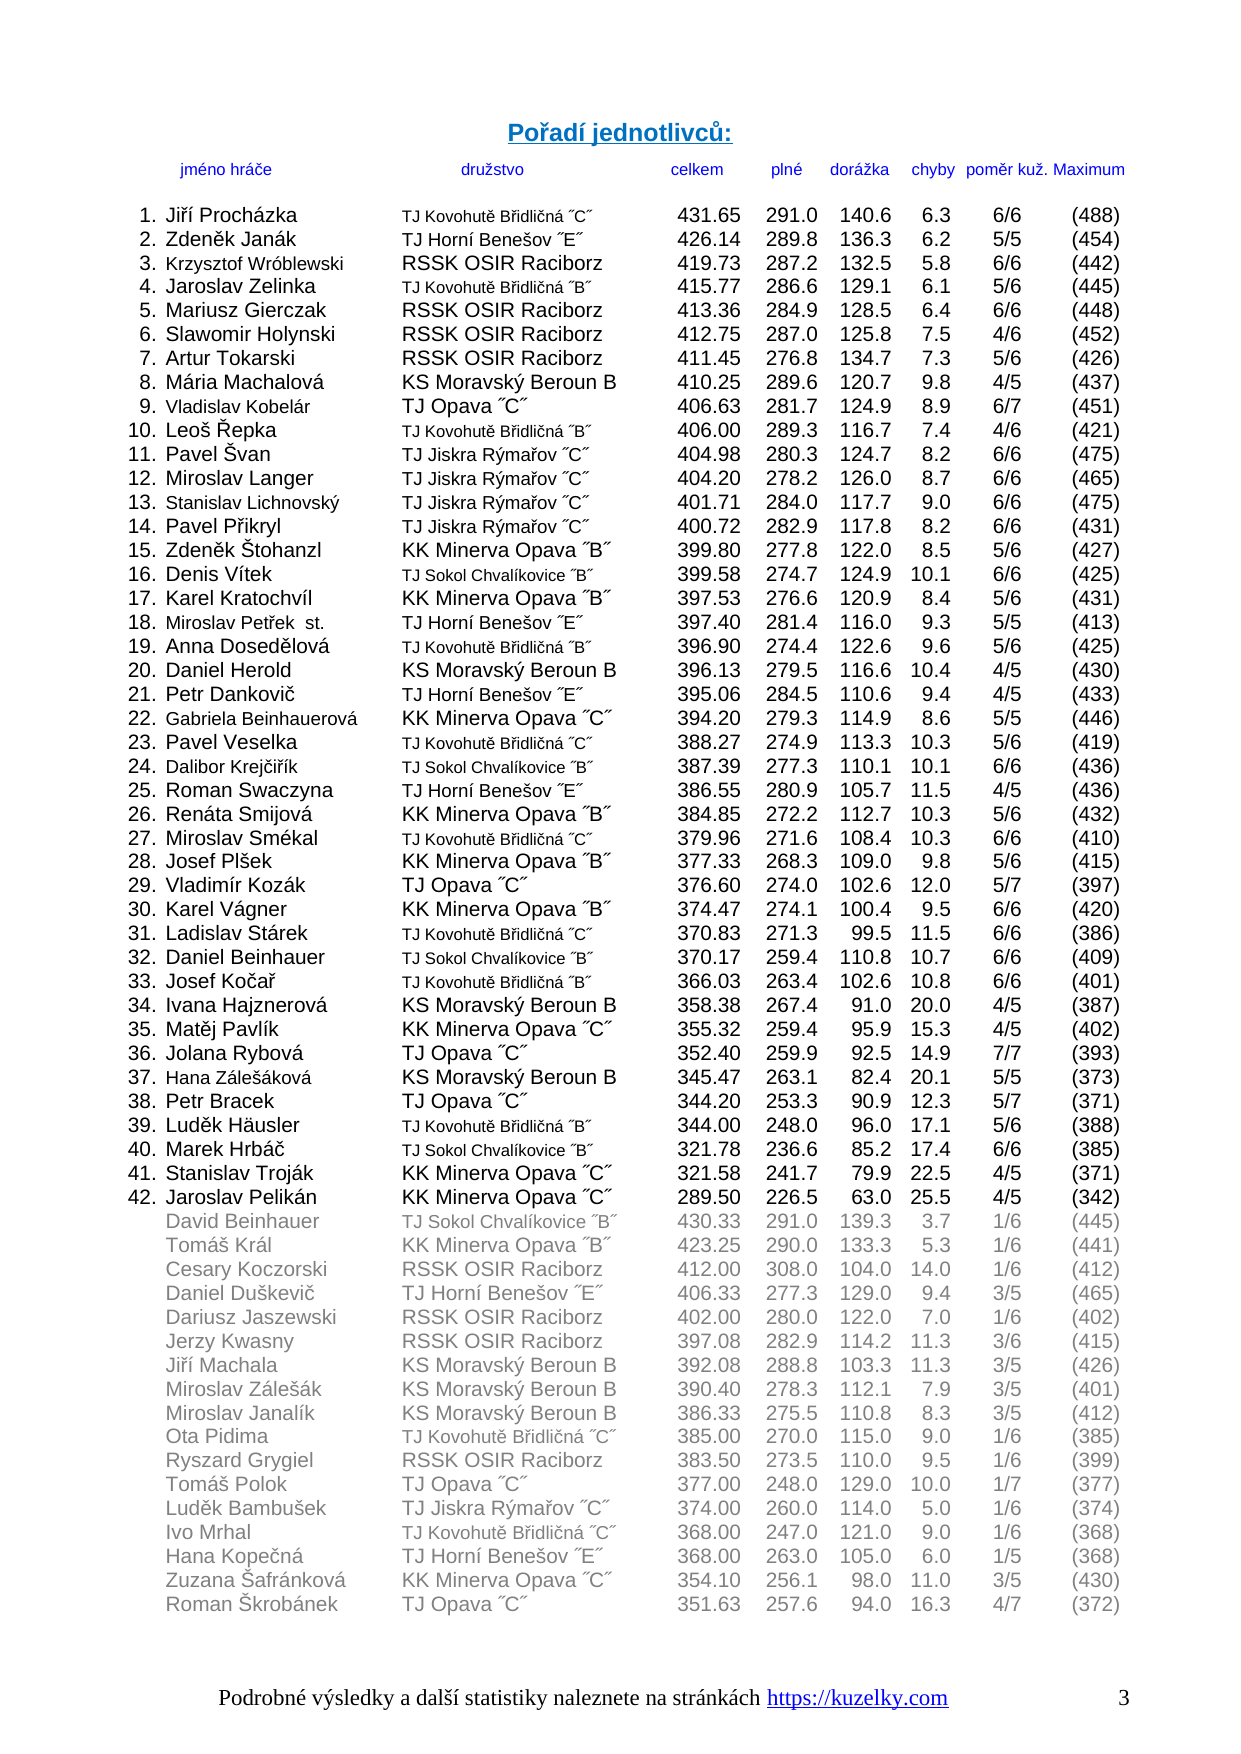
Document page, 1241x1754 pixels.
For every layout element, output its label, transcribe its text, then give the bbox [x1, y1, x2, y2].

text 24. Dalibor Krejčiřík TJ Sokol Chvalíkovice ˝B˝ 387.39 277.3 110.1 10.1 6/6 (436) [106, 753, 1134, 777]
text Dariusz Jaszewski RSSK OSIR Raciborz 402.00 280.0 122.0 7.0 1/6 (402) [106, 1304, 1134, 1328]
text Ryszard Grygiel RSSK OSIR Raciborz 383.50 273.5 110.0 9.5 1/6 (399) [106, 1448, 1134, 1472]
text 22. Gabriela Beinhauerová KK Minerva Opava ˝C˝ 394.20 279.3 114.9 8.6 5/5 (446) [106, 706, 1134, 729]
text Pořadí jednotlivců: [94, 118, 1145, 147]
text Roman Škrobánek TJ Opava ˝C˝ 351.63 257.6 94.0 16.3 4/7 (372) [106, 1592, 1134, 1616]
text 36. Jolana Rybová TJ Opava ˝C˝ 352.40 259.9 92.5 14.9 7/7 (393) [106, 1041, 1134, 1065]
text 7. Artur Tokarski RSSK OSIR Raciborz 411.45 276.8 134.7 7.3 5/6 (426) [106, 346, 1134, 370]
text 30. Karel Vágner KK Minerva Opava ˝B˝ 374.47 274.1 100.4 9.5 6/6 (420) [106, 897, 1134, 921]
text 29. Vladimír Kozák TJ Opava ˝C˝ 376.60 274.0 102.6 12.0 5/7 (397) [106, 873, 1134, 897]
text 12. Miroslav Langer TJ Jiskra Rýmařov ˝C˝ 404.20 278.2 126.0 8.7 6/6 (465) [106, 466, 1134, 490]
text 27. Miroslav Smékal TJ Kovohutě Břidličná ˝C˝ 379.96 271.6 108.4 10.3 6/6 (410) [106, 825, 1134, 849]
text 6. Slawomir Holynski RSSK OSIR Raciborz 412.75 287.0 125.8 7.5 4/6 (452) [106, 322, 1134, 346]
text 11. Pavel Švan TJ Jiskra Rýmařov ˝C˝ 404.98 280.3 124.7 8.2 6/6 (475) [106, 442, 1134, 466]
text 35. Matěj Pavlík KK Minerva Opava ˝C˝ 355.32 259.4 95.9 15.3 4/5 (402) [106, 1017, 1134, 1041]
text Tomáš Polok TJ Opava ˝C˝ 377.00 248.0 129.0 10.0 1/7 (377) [106, 1472, 1134, 1496]
text 32. Daniel Beinhauer TJ Sokol Chvalíkovice ˝B˝ 370.17 259.4 110.8 10.7 6/6 (409) [106, 945, 1134, 969]
text 25. Roman Swaczyna TJ Horní Benešov ˝E˝ 386.55 280.9 105.7 11.5 4/5 (436) [106, 777, 1134, 801]
text 4. Jaroslav Zelinka TJ Kovohutě Břidličná ˝B˝ 415.77 286.6 129.1 6.1 5/6 (445) [106, 274, 1134, 298]
text 26. Renáta Smijová KK Minerva Opava ˝B˝ 384.85 272.2 112.7 10.3 5/6 (432) [106, 801, 1134, 825]
text 16. Denis Vítek TJ Sokol Chvalíkovice ˝B˝ 399.58 274.7 124.9 10.1 6/6 (425) [106, 562, 1134, 586]
text 37. Hana Zálešáková KS Moravský Beroun B 345.47 263.1 82.4 20.1 5/5 (373) [106, 1065, 1134, 1089]
text Jerzy Kwasny RSSK OSIR Raciborz 397.08 282.9 114.2 11.3 3/6 (415) [106, 1328, 1134, 1352]
text 13. Stanislav Lichnovský TJ Jiskra Rýmařov ˝C˝ 401.71 284.0 117.7 9.0 6/6 (475) [106, 490, 1134, 514]
text Luděk Bambušek TJ Jiskra Rýmařov ˝C˝ 374.00 260.0 114.0 5.0 1/6 (374) [106, 1496, 1134, 1520]
text 21. Petr Dankovič TJ Horní Benešov ˝E˝ 395.06 284.5 110.6 9.4 4/5 (433) [106, 682, 1134, 706]
text Hana Kopečná TJ Horní Benešov ˝E˝ 368.00 263.0 105.0 6.0 1/5 (368) [106, 1544, 1134, 1568]
text 23. Pavel Veselka TJ Kovohutě Břidličná ˝C˝ 388.27 274.9 113.3 10.3 5/6 (419) [106, 729, 1134, 753]
text 33. Josef Kočař TJ Kovohutě Břidličná ˝B˝ 366.03 263.4 102.6 10.8 6/6 (401) [106, 969, 1134, 993]
text 42. Jaroslav Pelikán KK Minerva Opava ˝C˝ 289.50 226.5 63.0 25.5 4/5 (342) [106, 1185, 1134, 1209]
text 31. Ladislav Stárek TJ Kovohutě Břidličná ˝C˝ 370.83 271.3 99.5 11.5 6/6 (386) [106, 921, 1134, 945]
text 40. Marek Hrbáč TJ Sokol Chvalíkovice ˝B˝ 321.78 236.6 85.2 17.4 6/6 (385) [106, 1137, 1134, 1161]
text 20. Daniel Herold KS Moravský Beroun B 396.13 279.5 116.6 10.4 4/5 (430) [106, 658, 1134, 682]
text 10. Leoš Řepka TJ Kovohutě Břidličná ˝B˝ 406.00 289.3 116.7 7.4 4/6 (421) [106, 418, 1134, 442]
text Tomáš Král KK Minerva Opava ˝B˝ 423.25 290.0 133.3 5.3 1/6 (441) [106, 1233, 1134, 1257]
text 1. Jiří Procházka TJ Kovohutě Břidličná ˝C˝ 431.65 291.0 140.6 6.3 6/6 (488) [106, 202, 1134, 226]
text 3. Krzysztof Wróblewski RSSK OSIR Raciborz 419.73 287.2 132.5 5.8 6/6 (442) [106, 250, 1134, 274]
text Daniel Duškevič TJ Horní Benešov ˝E˝ 406.33 277.3 129.0 9.4 3/5 (465) [106, 1281, 1134, 1304]
text Miroslav Janalík KS Moravský Beroun B 386.33 275.5 110.8 8.3 3/5 (412) [106, 1400, 1134, 1424]
text Ota Pidima TJ Kovohutě Břidličná ˝C˝ 385.00 270.0 115.0 9.0 1/6 (385) [106, 1424, 1134, 1448]
text 5. Mariusz Gierczak RSSK OSIR Raciborz 413.36 284.9 128.5 6.4 6/6 (448) [106, 298, 1134, 322]
text Zuzana Šafránková KK Minerva Opava ˝C˝ 354.10 256.1 98.0 11.0 3/5 (430) [106, 1568, 1134, 1592]
text Cesary Koczorski RSSK OSIR Raciborz 412.00 308.0 104.0 14.0 1/6 (412) [106, 1257, 1134, 1281]
text Jiří Machala KS Moravský Beroun B 392.08 288.8 103.3 11.3 3/5 (426) [106, 1352, 1134, 1376]
text Miroslav Zálešák KS Moravský Beroun B 390.40 278.3 112.1 7.9 3/5 (401) [106, 1376, 1134, 1400]
text 15. Zdeněk Štohanzl KK Minerva Opava ˝B˝ 399.80 277.8 122.0 8.5 5/6 (427) [106, 538, 1134, 562]
text 2. Zdeněk Janák TJ Horní Benešov ˝E˝ 426.14 289.8 136.3 6.2 5/5 (454) [106, 226, 1134, 250]
text 14. Pavel Přikryl TJ Jiskra Rýmařov ˝C˝ 400.72 282.9 117.8 8.2 6/6 (431) [106, 514, 1134, 538]
text Ivo Mrhal TJ Kovohutě Břidličná ˝C˝ 368.00 247.0 121.0 9.0 1/6 (368) [106, 1520, 1134, 1544]
text 9. Vladislav Kobelár TJ Opava ˝C˝ 406.63 281.7 124.9 8.9 6/7 (451) [106, 394, 1134, 418]
text 38. Petr Bracek TJ Opava ˝C˝ 344.20 253.3 90.9 12.3 5/7 (371) [106, 1089, 1134, 1113]
text David Beinhauer TJ Sokol Chvalíkovice ˝B˝ 430.33 291.0 139.3 3.7 1/6 (445) [106, 1209, 1134, 1233]
text 28. Josef Plšek KK Minerva Opava ˝B˝ 377.33 268.3 109.0 9.8 5/6 (415) [106, 849, 1134, 873]
text 39. Luděk Häusler TJ Kovohutě Břidličná ˝B˝ 344.00 248.0 96.0 17.1 5/6 (388) [106, 1113, 1134, 1137]
text 41. Stanislav Troják KK Minerva Opava ˝C˝ 321.58 241.7 79.9 22.5 4/5 (371) [106, 1161, 1134, 1185]
text 8. Mária Machalová KS Moravský Beroun B 410.25 289.6 120.7 9.8 4/5 (437) [106, 370, 1134, 394]
text 18. Miroslav Petřek st. TJ Horní Benešov ˝E˝ 397.40 281.4 116.0 9.3 5/5 (413) [106, 610, 1134, 634]
text jméno hráče družstvo celkem plné dorážka chyby poměr kuž. Maximum [106, 159, 1134, 178]
text 19. Anna Dosedělová TJ Kovohutě Břidličná ˝B˝ 396.90 274.4 122.6 9.6 5/6 (425) [106, 634, 1134, 658]
text 34. Ivana Hajznerová KS Moravský Beroun B 358.38 267.4 91.0 20.0 4/5 (387) [106, 993, 1134, 1017]
text 17. Karel Kratochvíl KK Minerva Opava ˝B˝ 397.53 276.6 120.9 8.4 5/6 (431) [106, 586, 1134, 610]
